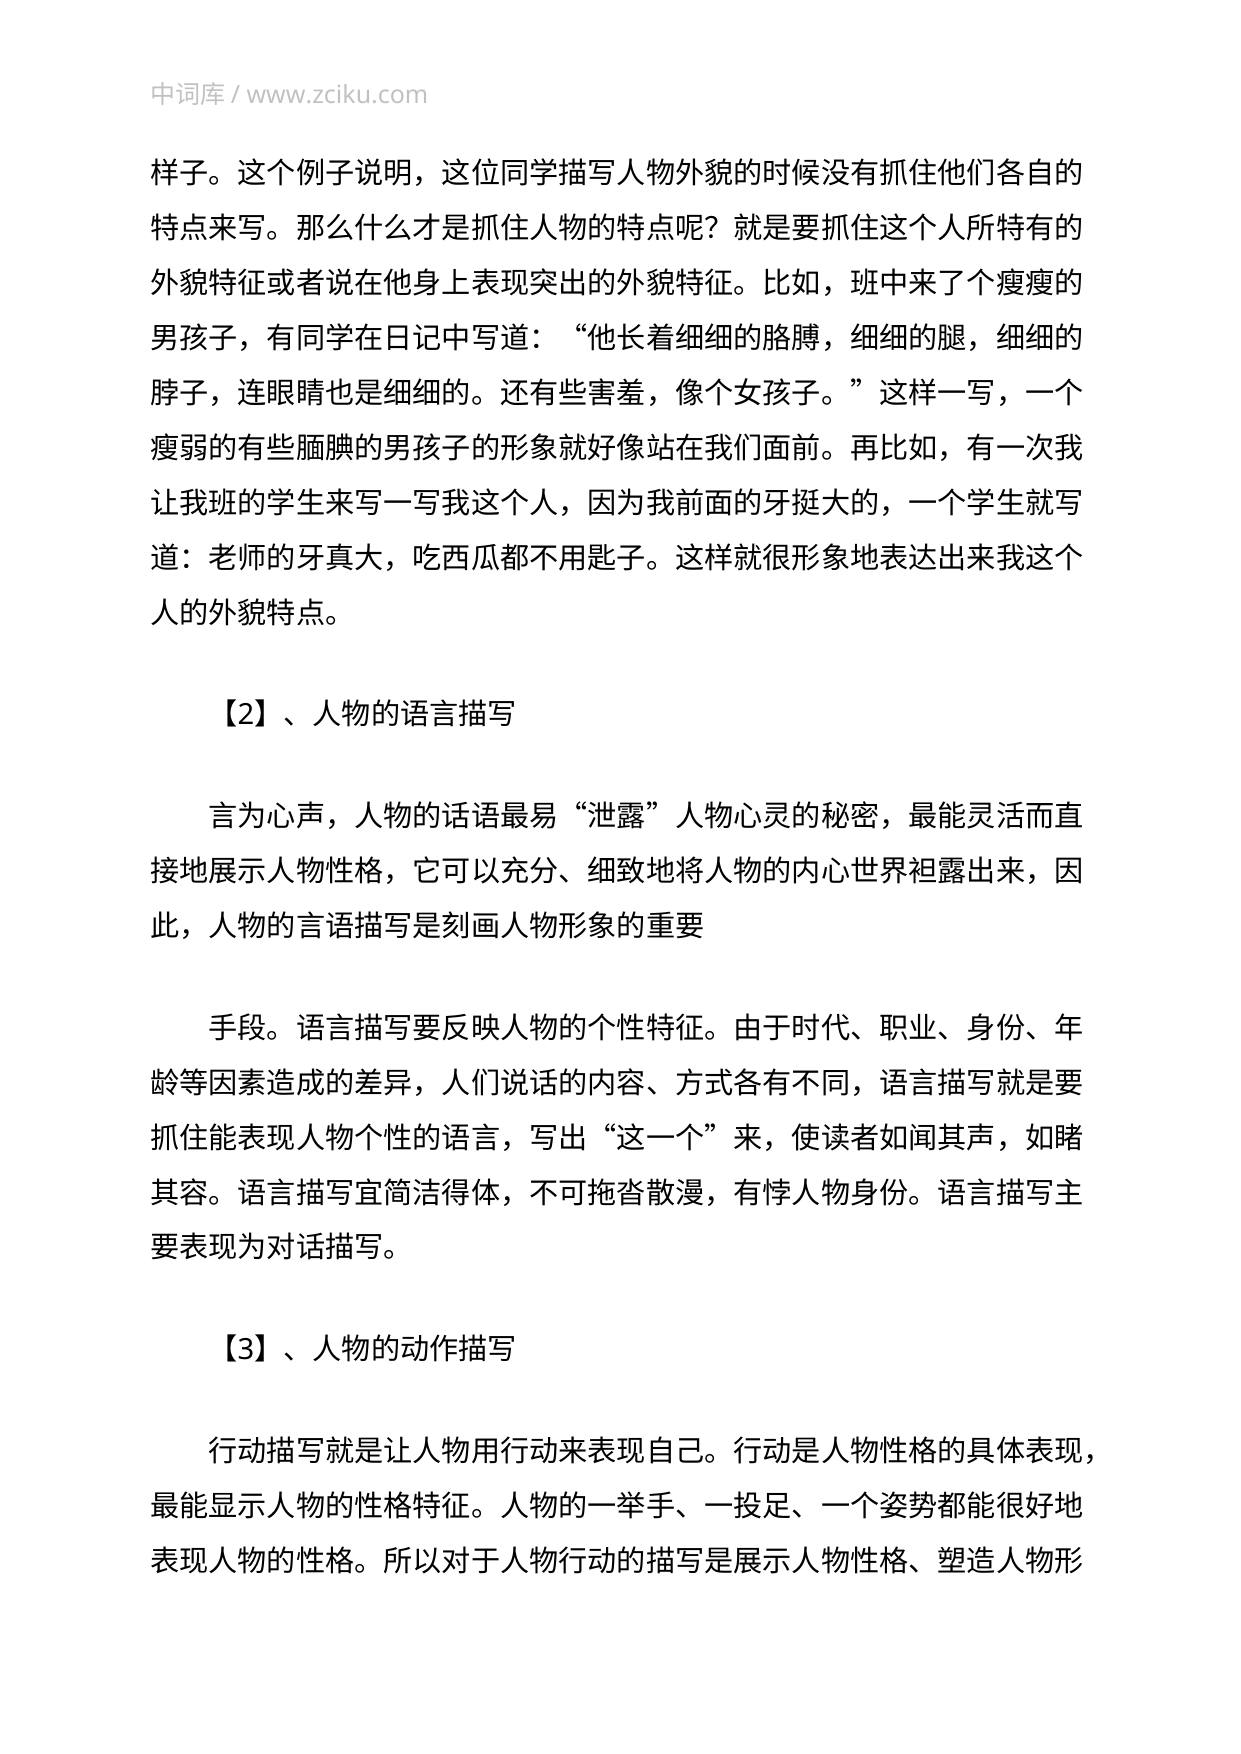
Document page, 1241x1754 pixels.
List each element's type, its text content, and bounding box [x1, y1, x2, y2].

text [150, 1428, 1090, 1580]
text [150, 150, 1090, 631]
text 【2】、人物的语言描写 [150, 691, 1090, 733]
text 言为心声，人物的话语最易“泄露”人物心灵的秘密，最能灵活而直接地展示人物性格，它可以充分、细致地将人物的内心世界袒露出来，因此，人物的言语描写是刻画人物形象的重要 [150, 793, 1090, 945]
text 【3】、人物的动作描写 [150, 1326, 1090, 1368]
text 手段。语言描写要反映人物的个性特征。由于时代、职业、身份、年龄等因素造成的差异，人们说话的内容、方式各有不同，语言描写就是要抓住能表现人物个性的语言，写出“这一个”来，使读者如闻其声，如睹其容。语言描写宜简洁得体，不可拖沓散漫，有悖人物身份。语言描写主要表现为对话描写。 [150, 1004, 1090, 1266]
